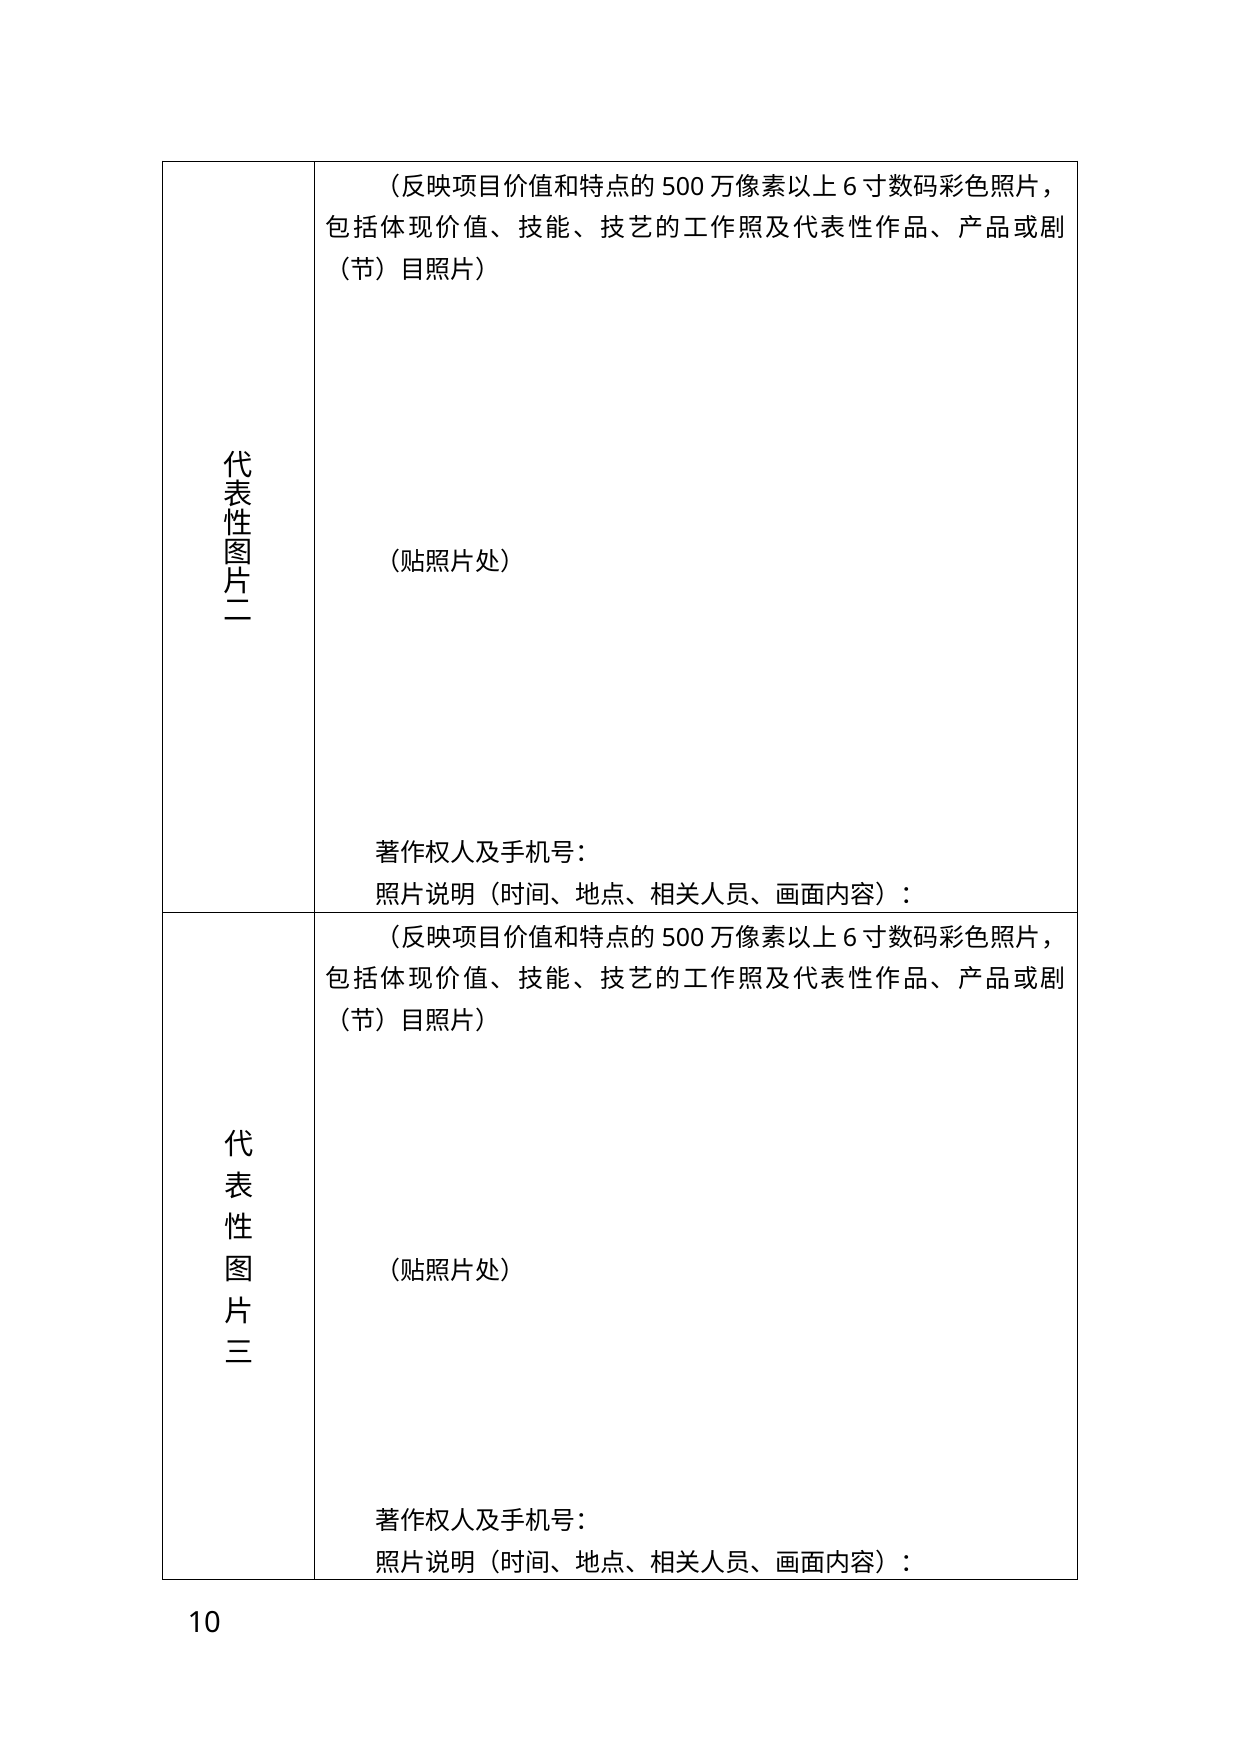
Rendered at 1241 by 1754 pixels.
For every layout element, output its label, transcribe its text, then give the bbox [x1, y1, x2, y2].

table_cell 代 表 性 图 片 三 [163, 913, 314, 1579]
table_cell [315, 162, 1077, 912]
table_cell 代表性图片二 [163, 162, 314, 912]
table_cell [315, 913, 1077, 1579]
